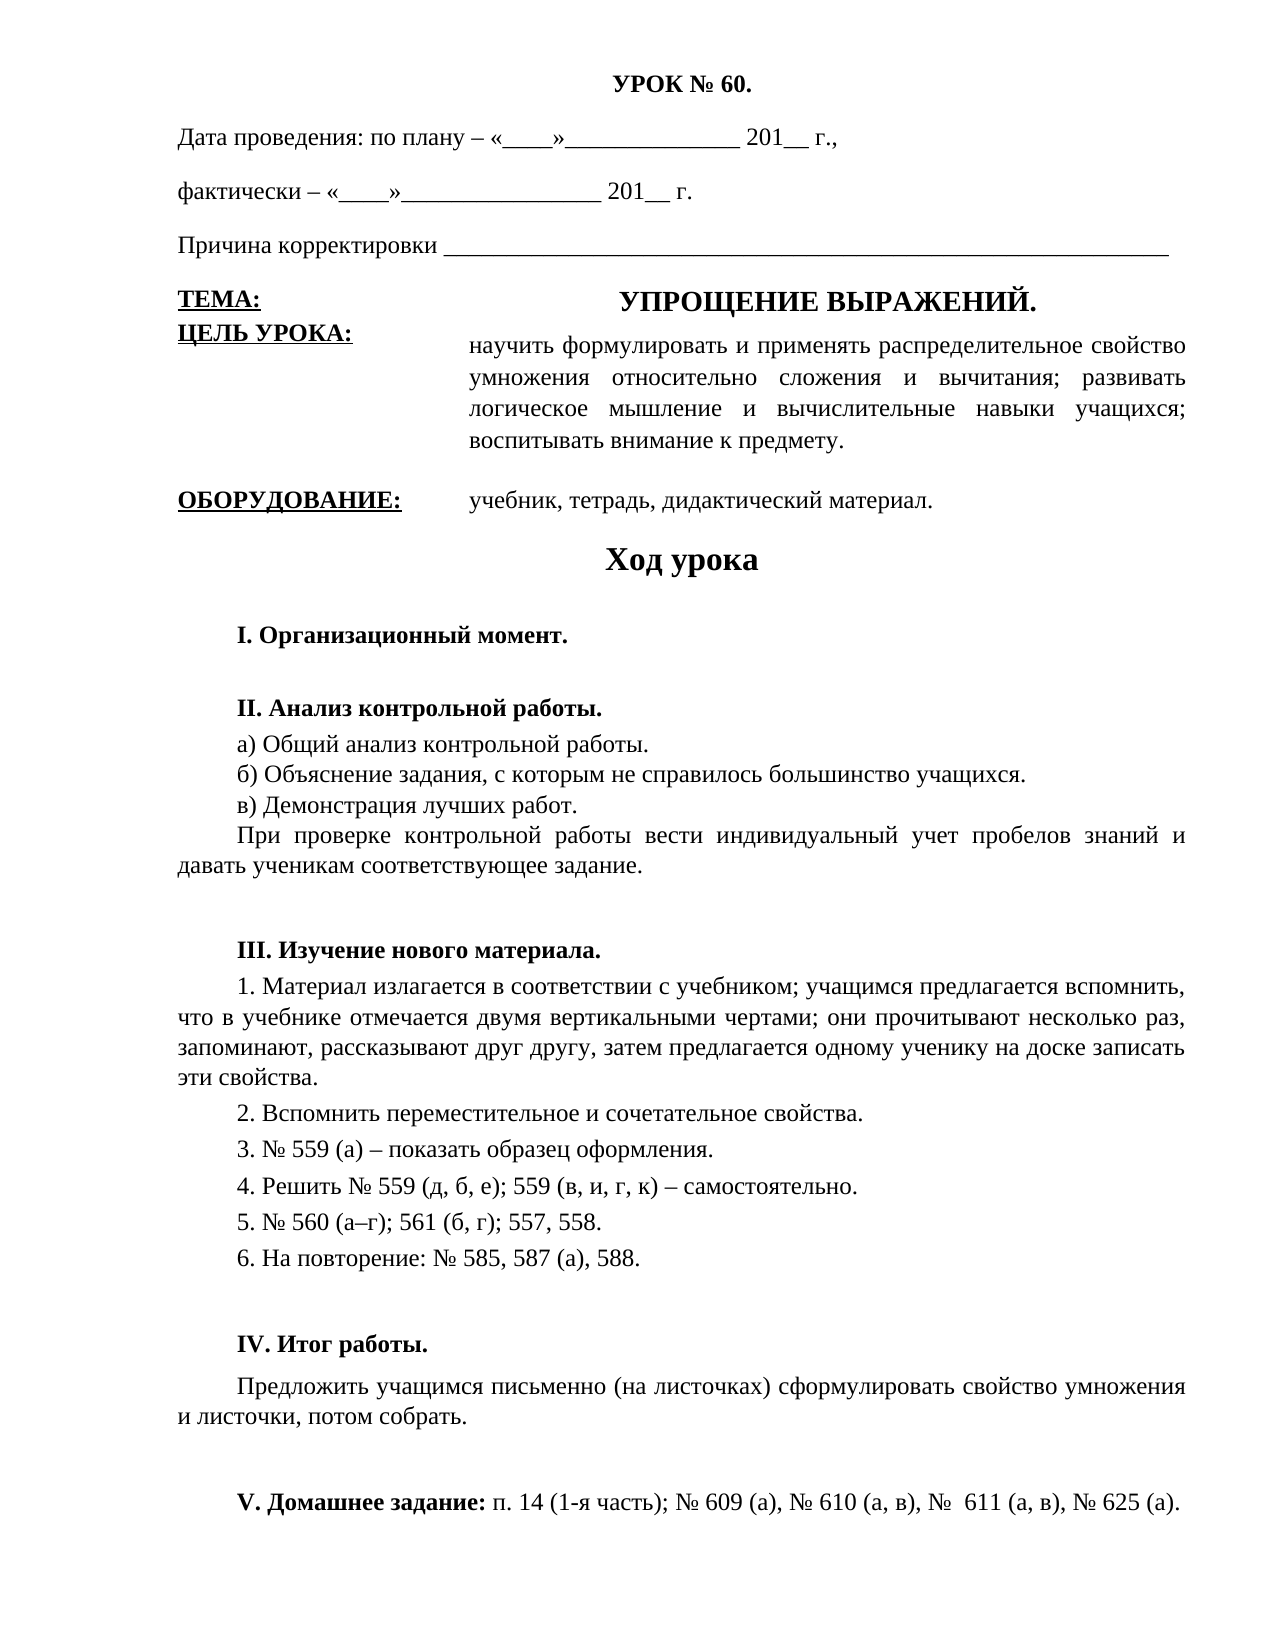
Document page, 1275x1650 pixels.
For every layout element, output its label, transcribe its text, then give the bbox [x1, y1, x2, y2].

table_cell научить формулировать и применять распределительное свойство умножения относительно сложения и вычитания; развивать логическое мышление и вычислительные навыки учащихся; воспитывать внимание к предмету. [458, 318, 1198, 485]
text фактически – «____»________________ 201__ г. [177, 176, 1186, 205]
text IV. Итог работы. [177, 1329, 1186, 1357]
text а) Общий анализ контрольной работы. [177, 729, 1186, 758]
text 6. На повторение: № 585, 587 (а), 588. [177, 1243, 1186, 1272]
text б) Объяснение задания, с которым не справилось большинство учащихся. [177, 759, 1186, 788]
table_header упрощение выражений. [458, 284, 1198, 318]
table_cell ОБОРУДОВАНИЕ: [166, 485, 458, 514]
text в) Демонстрация лучших работ. [177, 790, 1186, 818]
text 5. № 560 (а–г); 561 (б, г); 557, 558. [177, 1207, 1186, 1236]
text V. Домашнее задание: п. 14 (1-я часть); № 609 (а), № 610 (а, в), № 611 (а, в), № 625 (а). [177, 1487, 1186, 1515]
table_cell ЦЕЛЬ УРОКА: [166, 318, 458, 485]
table_header ТЕМА: [166, 284, 458, 318]
text II. Анализ контрольной работы. [177, 693, 1186, 722]
text Ход урока [177, 539, 1186, 577]
table_cell учебник, тетрадь, дидактический материал. [458, 485, 1198, 514]
text III. Изучение нового материала. [177, 935, 1186, 964]
text Предложить учащимся письменно (на листочках) сформулировать свойство умножения и листочки, потом собрать. [177, 1371, 1186, 1430]
text 3. № 559 (а) – показать образец оформления. [177, 1134, 1186, 1163]
text 4. Решить № 559 (д, б, е); 559 (в, и, г, к) – самостоятельно. [177, 1171, 1186, 1199]
text 1. Материал излагается в соответствии с учебником; учащимся предлагается вспомнить, что в учебнике отмечается двумя вертикальными чертами; они прочитывают несколько раз, запоминают, рассказывают друг другу, затем предлагается одному ученику на доске записать эти свойства. [177, 971, 1186, 1091]
text Дата проведения: по плану – «____»______________ 201__ г., [177, 122, 1186, 151]
text Причина корректировки __________________________________________________________ [177, 230, 1186, 259]
text I. Организационный момент. [177, 620, 1186, 649]
text При проверке контрольной работы вести индивидуальный учет пробелов знаний и давать ученикам соответствующее задание. [177, 820, 1186, 879]
text 2. Вспомнить переместительное и сочетательное свойства. [177, 1098, 1186, 1127]
text УРОК № 60. [177, 69, 1186, 97]
